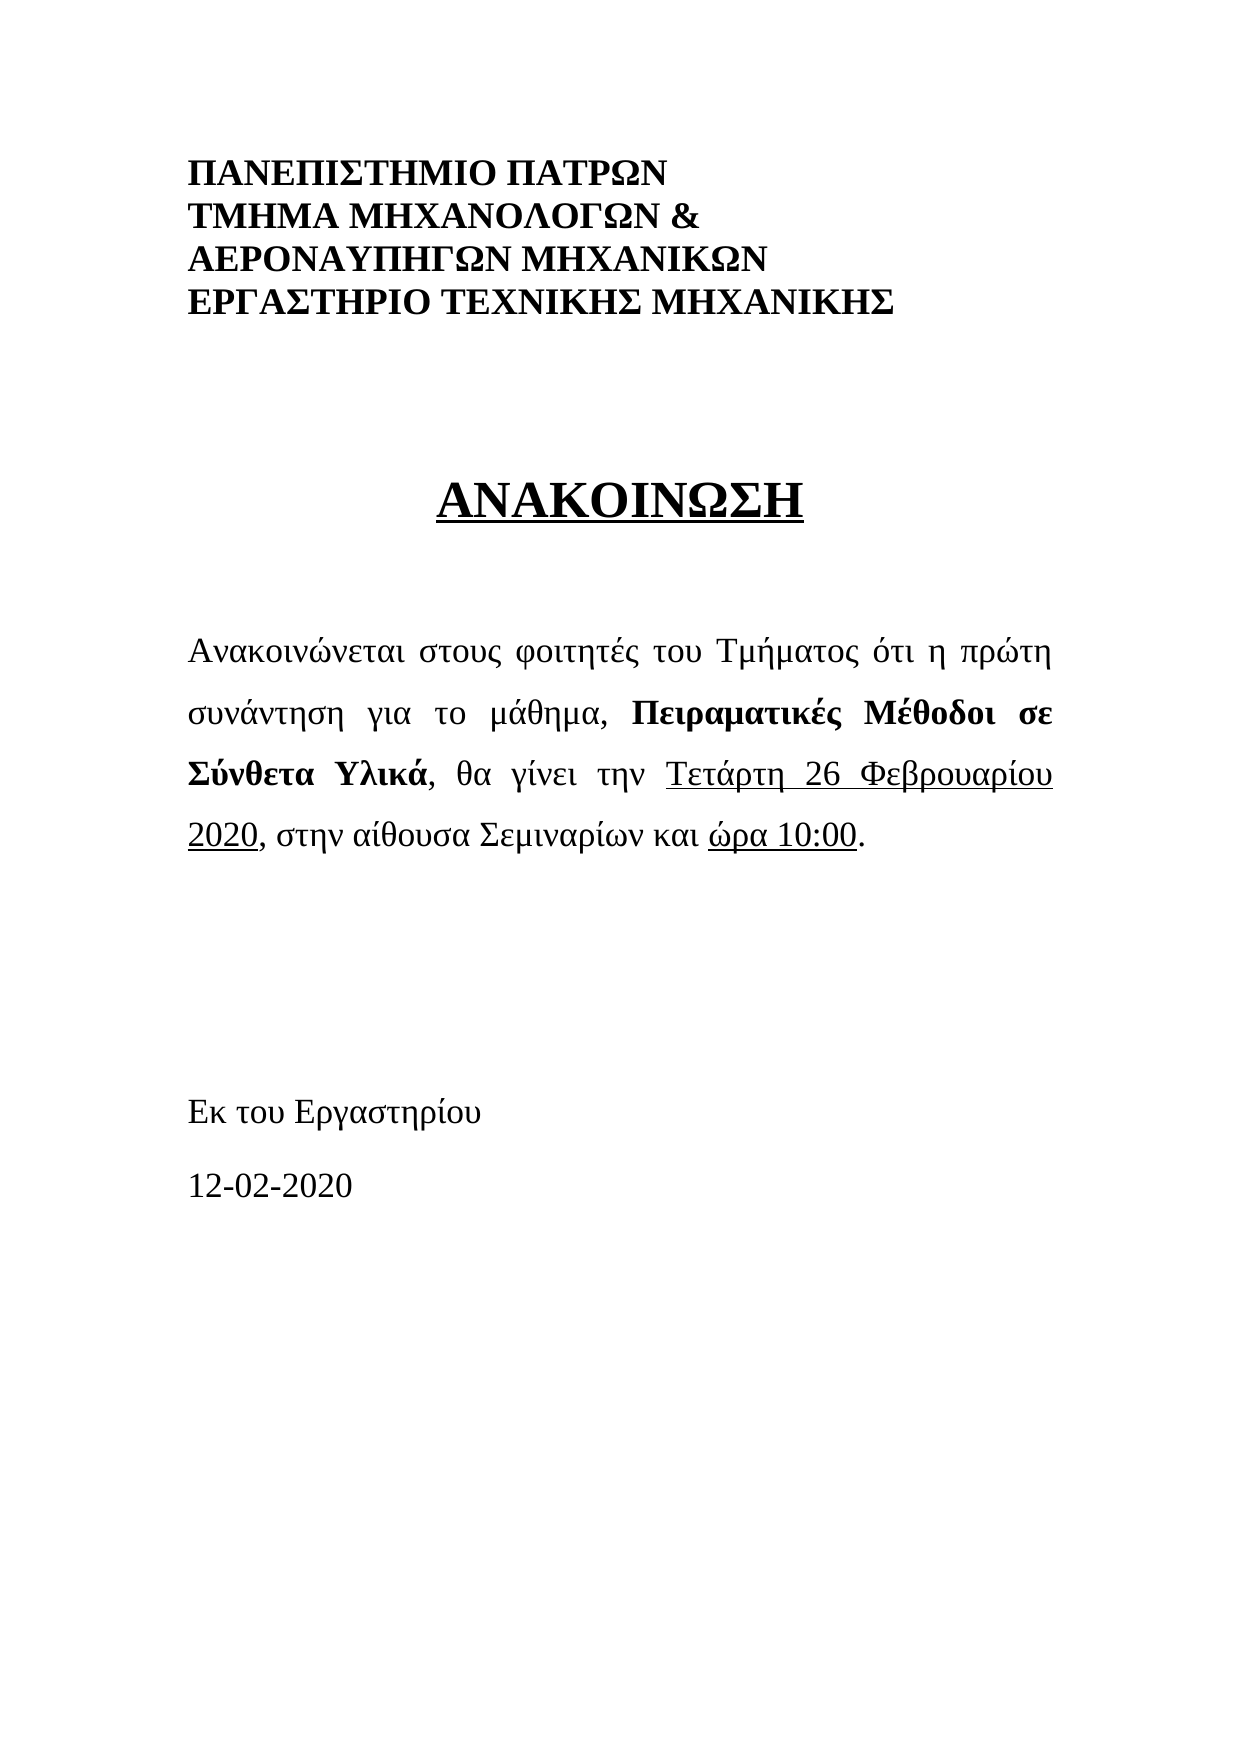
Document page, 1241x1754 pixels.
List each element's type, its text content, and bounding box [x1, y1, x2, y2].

text ΑΕΡΟΝΑΥΠΗΓΩΝ ΜΗΧΑΝΙΚΩΝ [187, 236, 1053, 279]
text ΤΜΗΜΑ ΜΗΧΑΝΟΛΟΓΩΝ & [187, 193, 1053, 236]
text ΕΡΓΑΣΤΗΡΙΟ ΤΕΧΝΙΚΗΣ ΜΗΧΑΝΙΚΗΣ [187, 279, 1053, 322]
text 12-02-2020 [187, 1164, 1053, 1205]
text Εκ του Εργαστηρίου [187, 1090, 1053, 1131]
text Ανακοινώνεται στους φοιτητές του Τμήματος ότι η πρώτη συνάντηση για τo μάθημα, Πειραματικές Μέθοδοι σε Σύνθετα Υλικά, θα γίνει την Τετάρτη 26 Φεβρουαρίου 2020, στην αίθουσα Σεμιναρίων και ώρα 10:00. [187, 630, 1053, 854]
text ΑΝΑΚΟΙΝΩΣΗ [187, 469, 1053, 528]
text ΠΑΝΕΠΙΣΤΗΜΙΟ ΠΑΤΡΩΝ [187, 150, 1053, 193]
